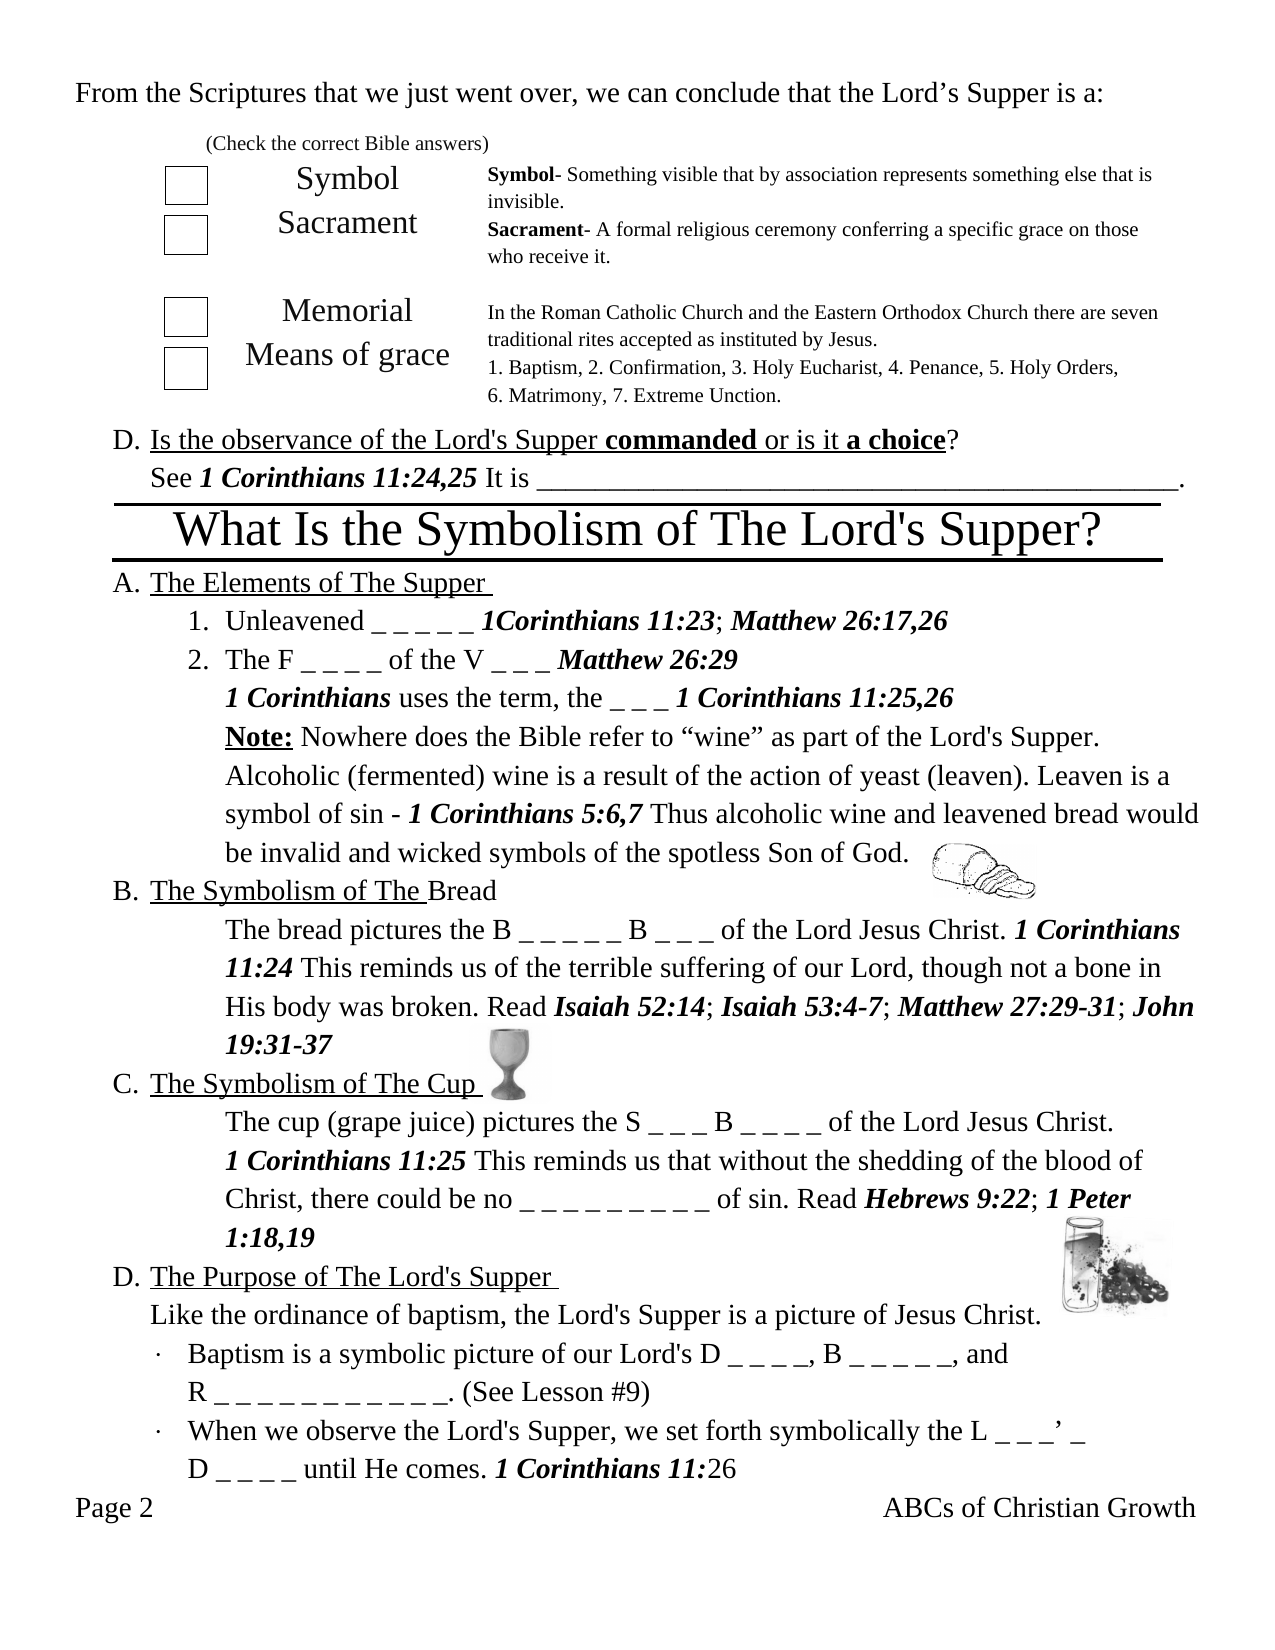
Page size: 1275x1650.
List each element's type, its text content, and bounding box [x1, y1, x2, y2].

list The Elements of The Supper [112, 565, 1200, 598]
text Note: Nowhere does the Bible refer to “wine” as part of the Lord's Supper. Alcoholic (fermented) wine is a result of the action of yeast (leaven). Leaven is a symbol of sin - 1 Corinthians 5:6,7 Thus alcoholic wine and leavened bread would be invalid and wicked symbols of the spotless Son of God. [225, 719, 1200, 868]
picture [935, 868, 1033, 873]
list R _ _ _ _ _ _ _ _ _ _ _. (See Lesson #9) [187, 1374, 1200, 1408]
list The bread pictures the B _ _ _ _ _ B _ _ _ of the Lord Jesus Christ. 1 Corinthians 11:24 This reminds us of the terrible suffering of our Lord, though not a bone in His body was broken. Read Isaiah 52:14; Isaiah 53:4-7; Matthew 27:29-31; John 19:31-37 [225, 912, 1200, 1061]
list D _ _ _ _ until He comes. 1 Corinthians 11:26 [187, 1452, 1200, 1485]
list When we observe the Lord's Supper, we set forth symbolically the L _ _ _’ _ [150, 1413, 1200, 1447]
text From the Scriptures that we just went over, we can conclude that the Lord’s Supper is a: [75, 75, 1200, 108]
text 1 Corinthians uses the term, the _ _ _ 1 Corinthians 11:25,26 [225, 681, 1200, 714]
text 1 Corinthians 11:25 This reminds us that without the shedding of the blood of Christ, there could be no _ _ _ _ _ _ _ _ _ of sin. Read Hebrews 9:22; 1 Peter 1:18,19 [225, 1143, 1200, 1254]
text Like the ordinance of baptism, the Lord's Supper is a picture of Jesus Christ. [150, 1297, 1200, 1331]
list Is the observance of the Lord's Supper commanded or is it a choice? [112, 422, 1200, 455]
list The Purpose of The Lord's Supper [112, 1259, 1200, 1292]
list The cup (grape juice) pictures the S _ _ _ B _ _ _ _ of the Lord Jesus Christ. [225, 1104, 1200, 1138]
list The Symbolism of The Cup [112, 1066, 1200, 1099]
list Unleavened _ _ _ _ _ 1Corinthians 11:23; Matthew 26:17,26 [187, 603, 1200, 637]
list Baptism is a symbolic picture of our Lord's D _ _ _ _, B _ _ _ _ _, and [150, 1336, 1200, 1369]
text Page 2 ABCs of Christian Growth [75, 1490, 1200, 1524]
list The Symbolism of The Bread [112, 873, 1200, 907]
text What Is the Symbolism of The Lord's Supper? [75, 499, 1200, 556]
text See 1 Corinthians 11:24,25 It is ____________________________________________. [150, 460, 1200, 494]
list The F _ _ _ _ of the V _ _ _ Matthew 26:29 [187, 642, 1200, 676]
